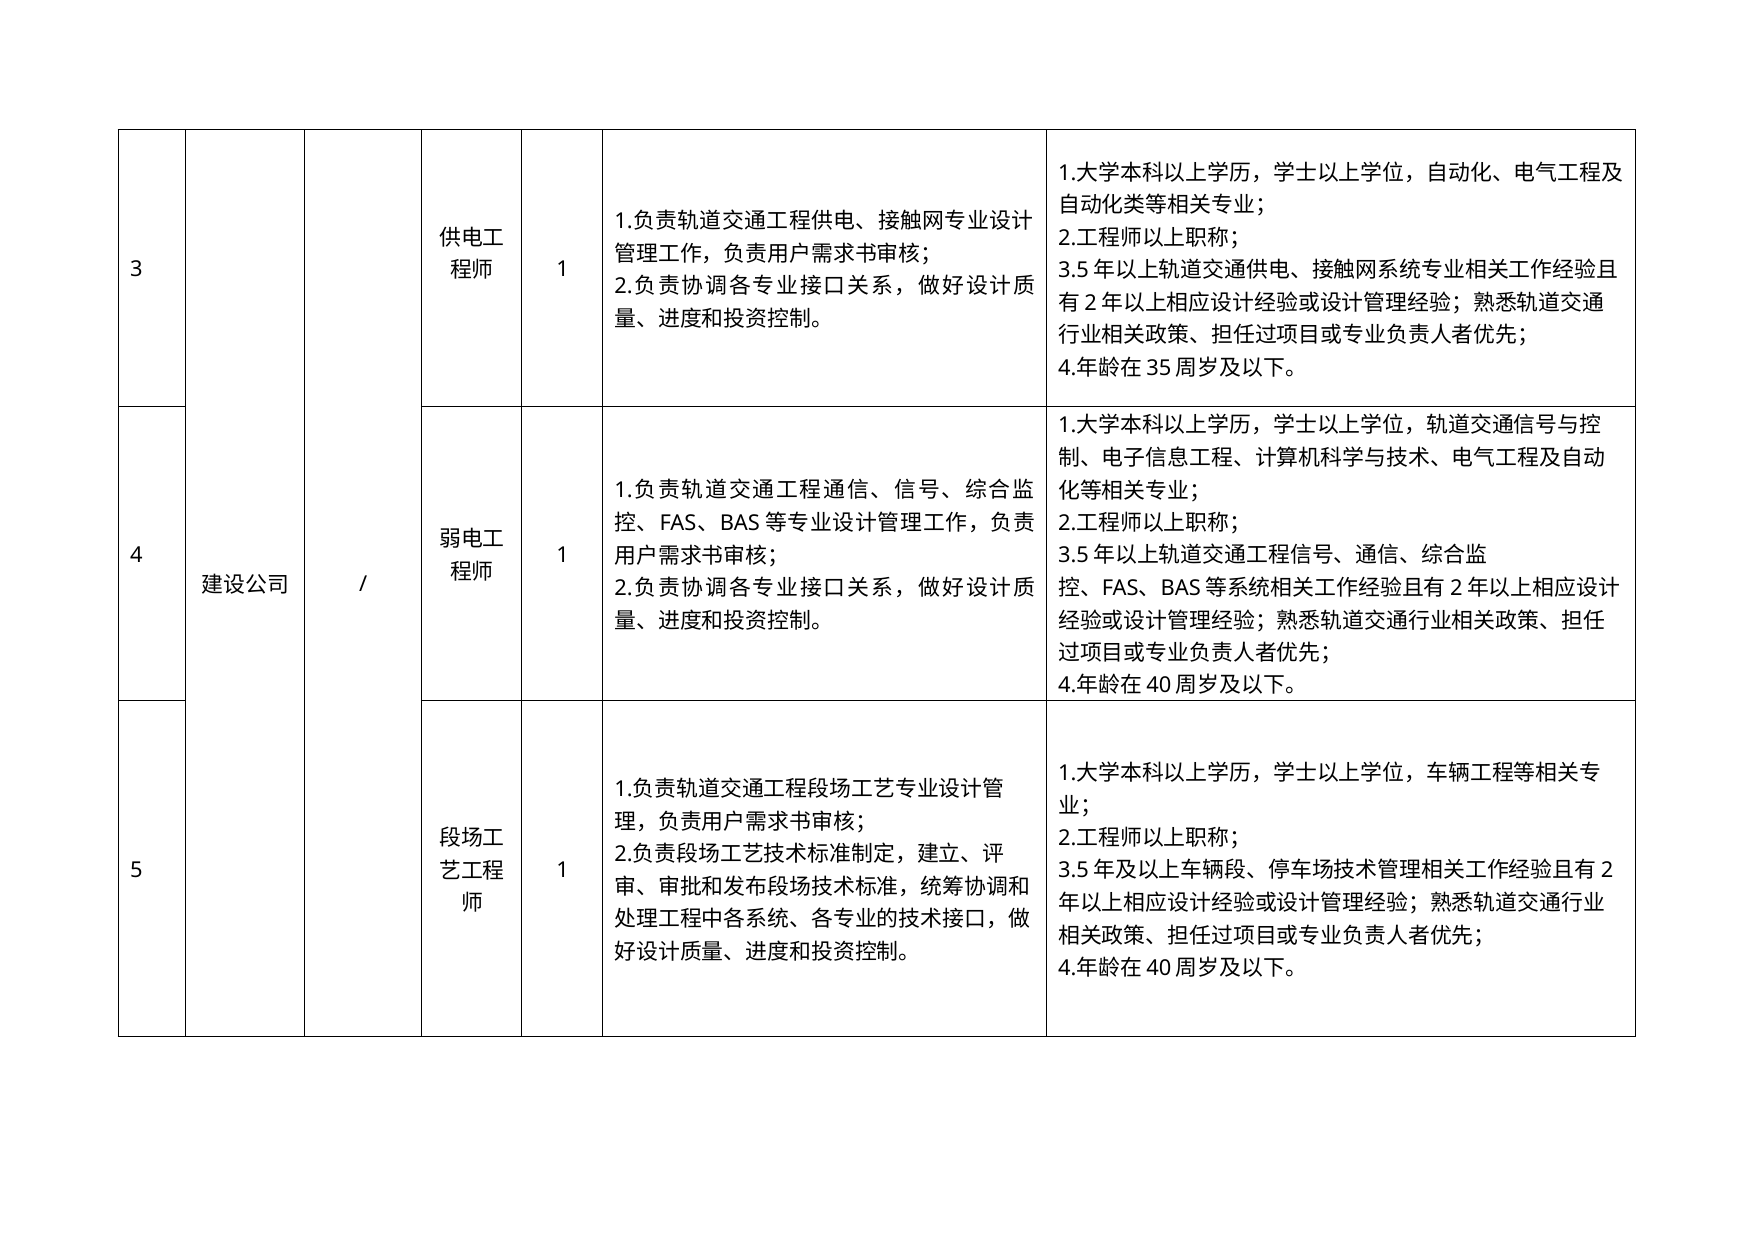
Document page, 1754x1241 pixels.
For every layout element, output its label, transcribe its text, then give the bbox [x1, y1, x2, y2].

table_cell 1 [522, 701, 602, 1036]
table_cell 1 [522, 407, 602, 700]
table_cell 弱电工程师 [422, 407, 521, 700]
table_cell 1 [522, 130, 602, 406]
table_cell 1.大学本科以上学历，学士以上学位，轨道交通信号与控制、电子信息工程、计算机科学与技术、电气工程及自动化等相关专业； 2.工程师以上职称； 3.5年以上轨道交通工程信号、通信、综合监控、FAS、BAS等系统相关工作经验且有2年以上相应设计经验或设计管理经验；熟悉轨道交通行业相关政策、担任过项目或专业负责人者优先； 4.年龄在40周岁及以下。 [1047, 407, 1635, 700]
table_cell [119, 701, 185, 1036]
table_cell [119, 130, 185, 406]
table_cell 1.大学本科以上学历，学士以上学位，车辆工程等相关专业； 2.工程师以上职称； 3.5年及以上车辆段、停车场技术管理相关工作经验且有2年以上相应设计经验或设计管理经验；熟悉轨道交通行业相关政策、担任过项目或专业负责人者优先； 4.年龄在40周岁及以下。 [1047, 701, 1635, 1036]
table_cell 1.大学本科以上学历，学士以上学位，自动化、电气工程及自动化类等相关专业； 2.工程师以上职称； 3.5年以上轨道交通供电、接触网系统专业相关工作经验且有2年以上相应设计经验或设计管理经验；熟悉轨道交通行业相关政策、担任过项目或专业负责人者优先； 4.年龄在35周岁及以下。 [1047, 130, 1635, 406]
table_cell 建设公司 [186, 130, 304, 1036]
table_cell 1.负责轨道交通工程段场工艺专业设计管理，负责用户需求书审核； 2.负责段场工艺技术标准制定，建立、评审、审批和发布段场技术标准，统筹协调和处理工程中各系统、各专业的技术接口，做好设计质量、进度和投资控制。 [603, 701, 1046, 1036]
table_cell 段场工艺工程师 [422, 701, 521, 1036]
table_cell 1.负责轨道交通工程通信、信号、综合监控、FAS、BAS等专业设计管理工作，负责用户需求书审核； 2.负责协调各专业接口关系，做好设计质量、进度和投资控制。 [603, 407, 1046, 700]
table_cell / [305, 130, 421, 1036]
table_cell 1.负责轨道交通工程供电、接触网专业设计管理工作，负责用户需求书审核； 2.负责协调各专业接口关系，做好设计质量、进度和投资控制。 [603, 130, 1046, 406]
table_cell [119, 407, 185, 700]
table_cell 供电工程师 [422, 130, 521, 406]
